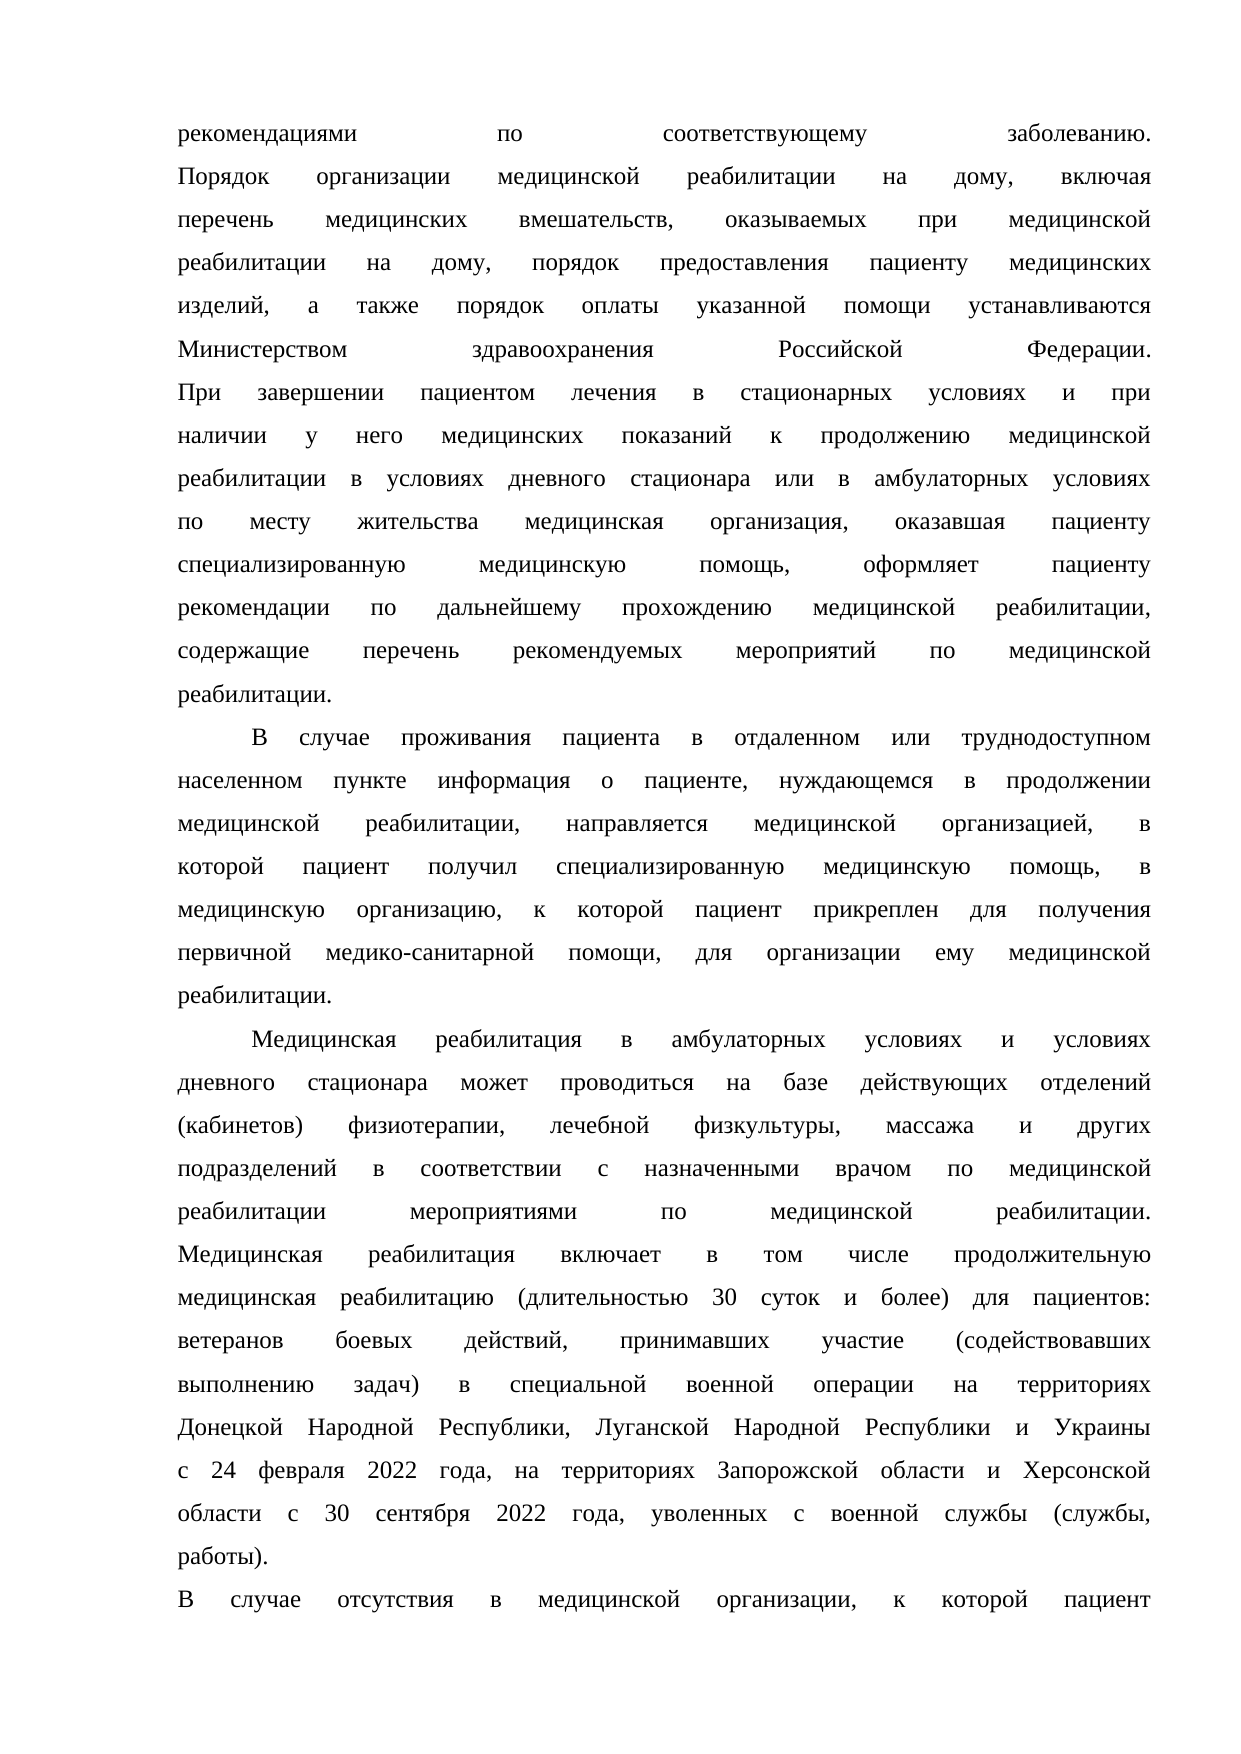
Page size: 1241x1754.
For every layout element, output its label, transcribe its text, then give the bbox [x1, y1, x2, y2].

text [177, 1024, 1152, 1613]
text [177, 118, 1152, 707]
text В случае проживания пациента в отдаленном или труднодоступном населенном пункте информация о пациенте, нуждающемся в продолжении медицинской реабилитации, направляется медицинской организацией, в которой пациент получил специализированную медицинскую помощь, в медицинскую организацию, к которой пациент прикреплен для получения первичной медико-санитарной помощи, для организации ему медицинской реабилитации. [177, 722, 1152, 1009]
